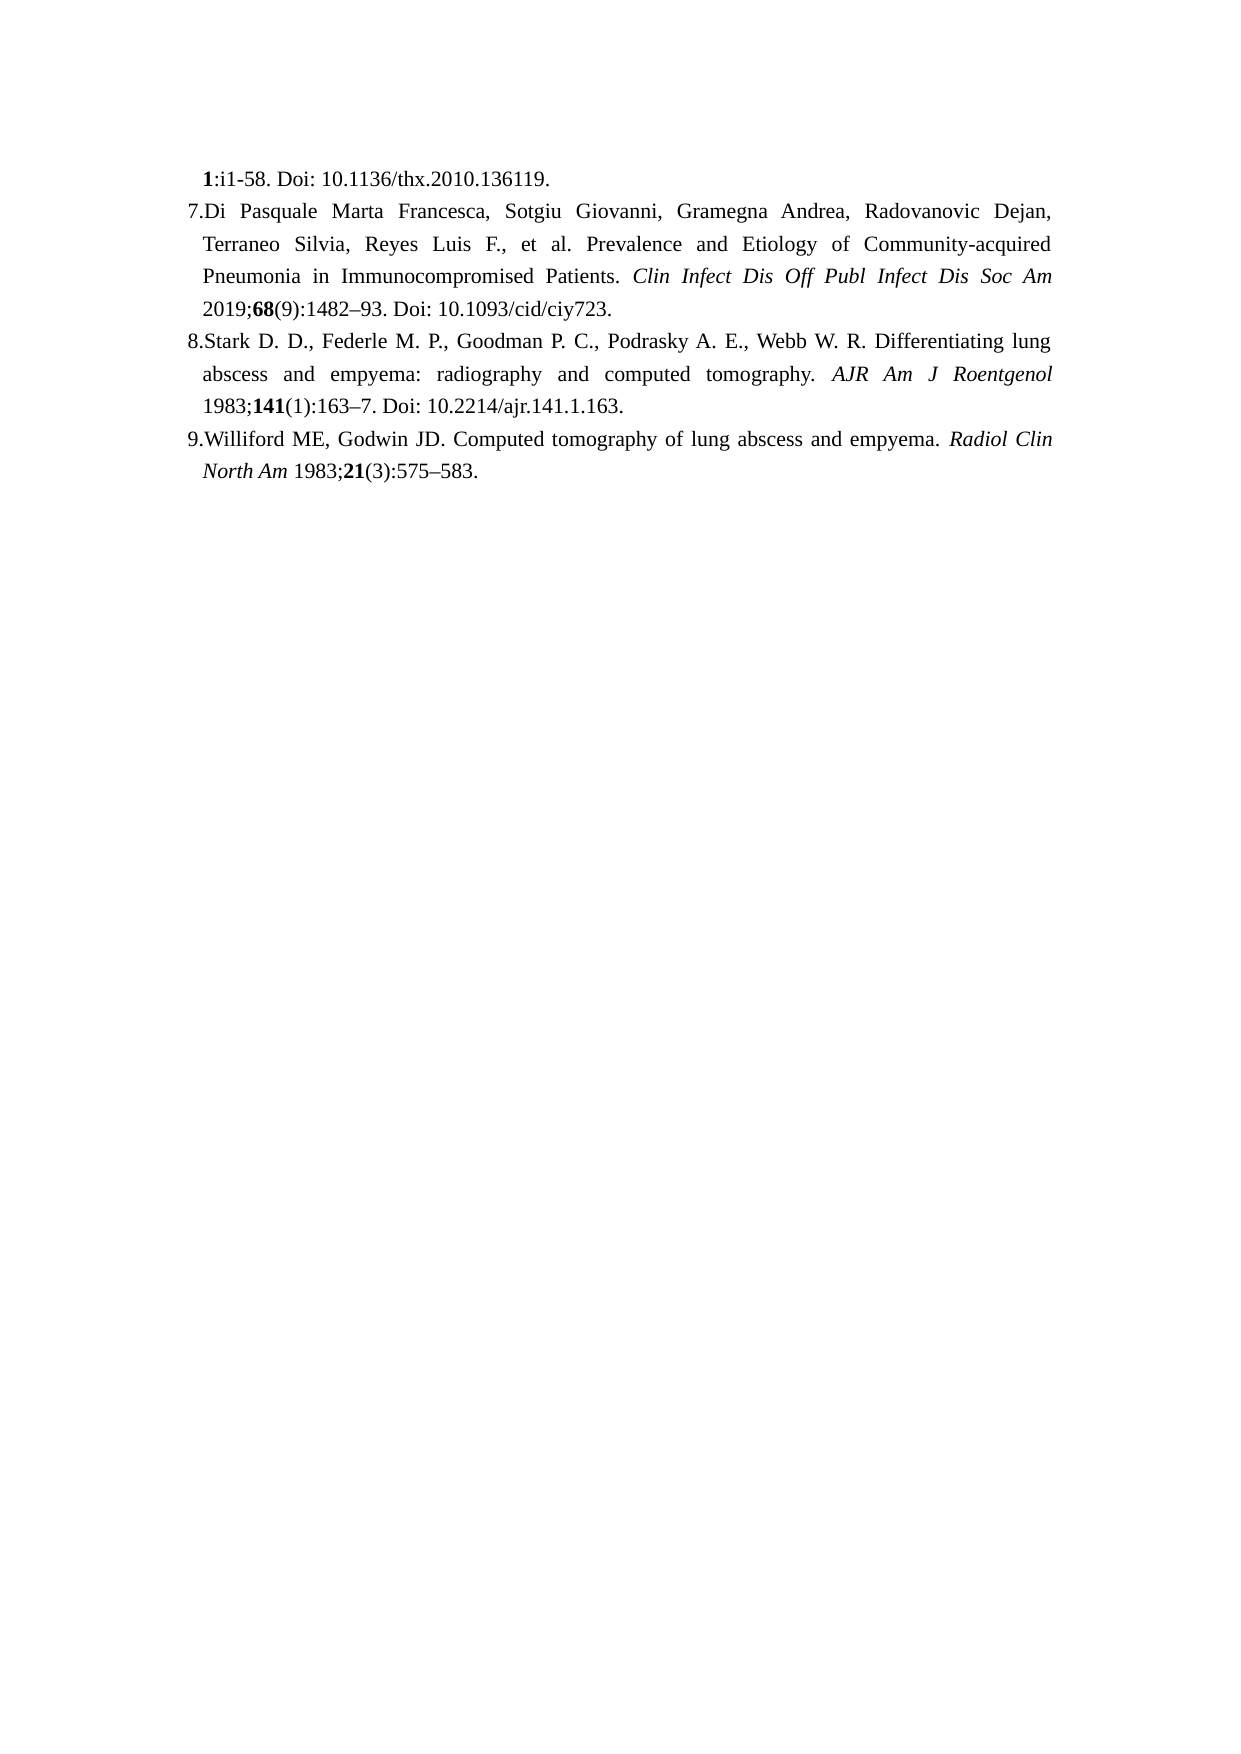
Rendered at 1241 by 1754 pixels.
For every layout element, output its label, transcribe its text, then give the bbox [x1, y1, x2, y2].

text 9.Williford ME, Godwin JD. Computed tomography of lung abscess and empyema. Radiol Clin North Am 1983;21(3):575–583. [187, 422, 1053, 487]
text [187, 162, 1053, 194]
text 8.Stark D. D., Federle M. P., Goodman P. C., Podrasky A. E., Webb W. R. Differentiating lung abscess and empyema: radiography and computed tomography. AJR Am J Roentgenol 1983;141(1):163–7. Doi: 10.2214/ajr.141.1.163. [187, 324, 1053, 422]
text 7.Di Pasquale Marta Francesca, Sotgiu Giovanni, Gramegna Andrea, Radovanovic Dejan, Terraneo Silvia, Reyes Luis F., et al. Prevalence and Etiology of Community-acquired Pneumonia in Immunocompromised Patients. Clin Infect Dis Off Publ Infect Dis Soc Am 2019;68(9):1482–93. Doi: 10.1093/cid/ciy723. [187, 194, 1053, 324]
